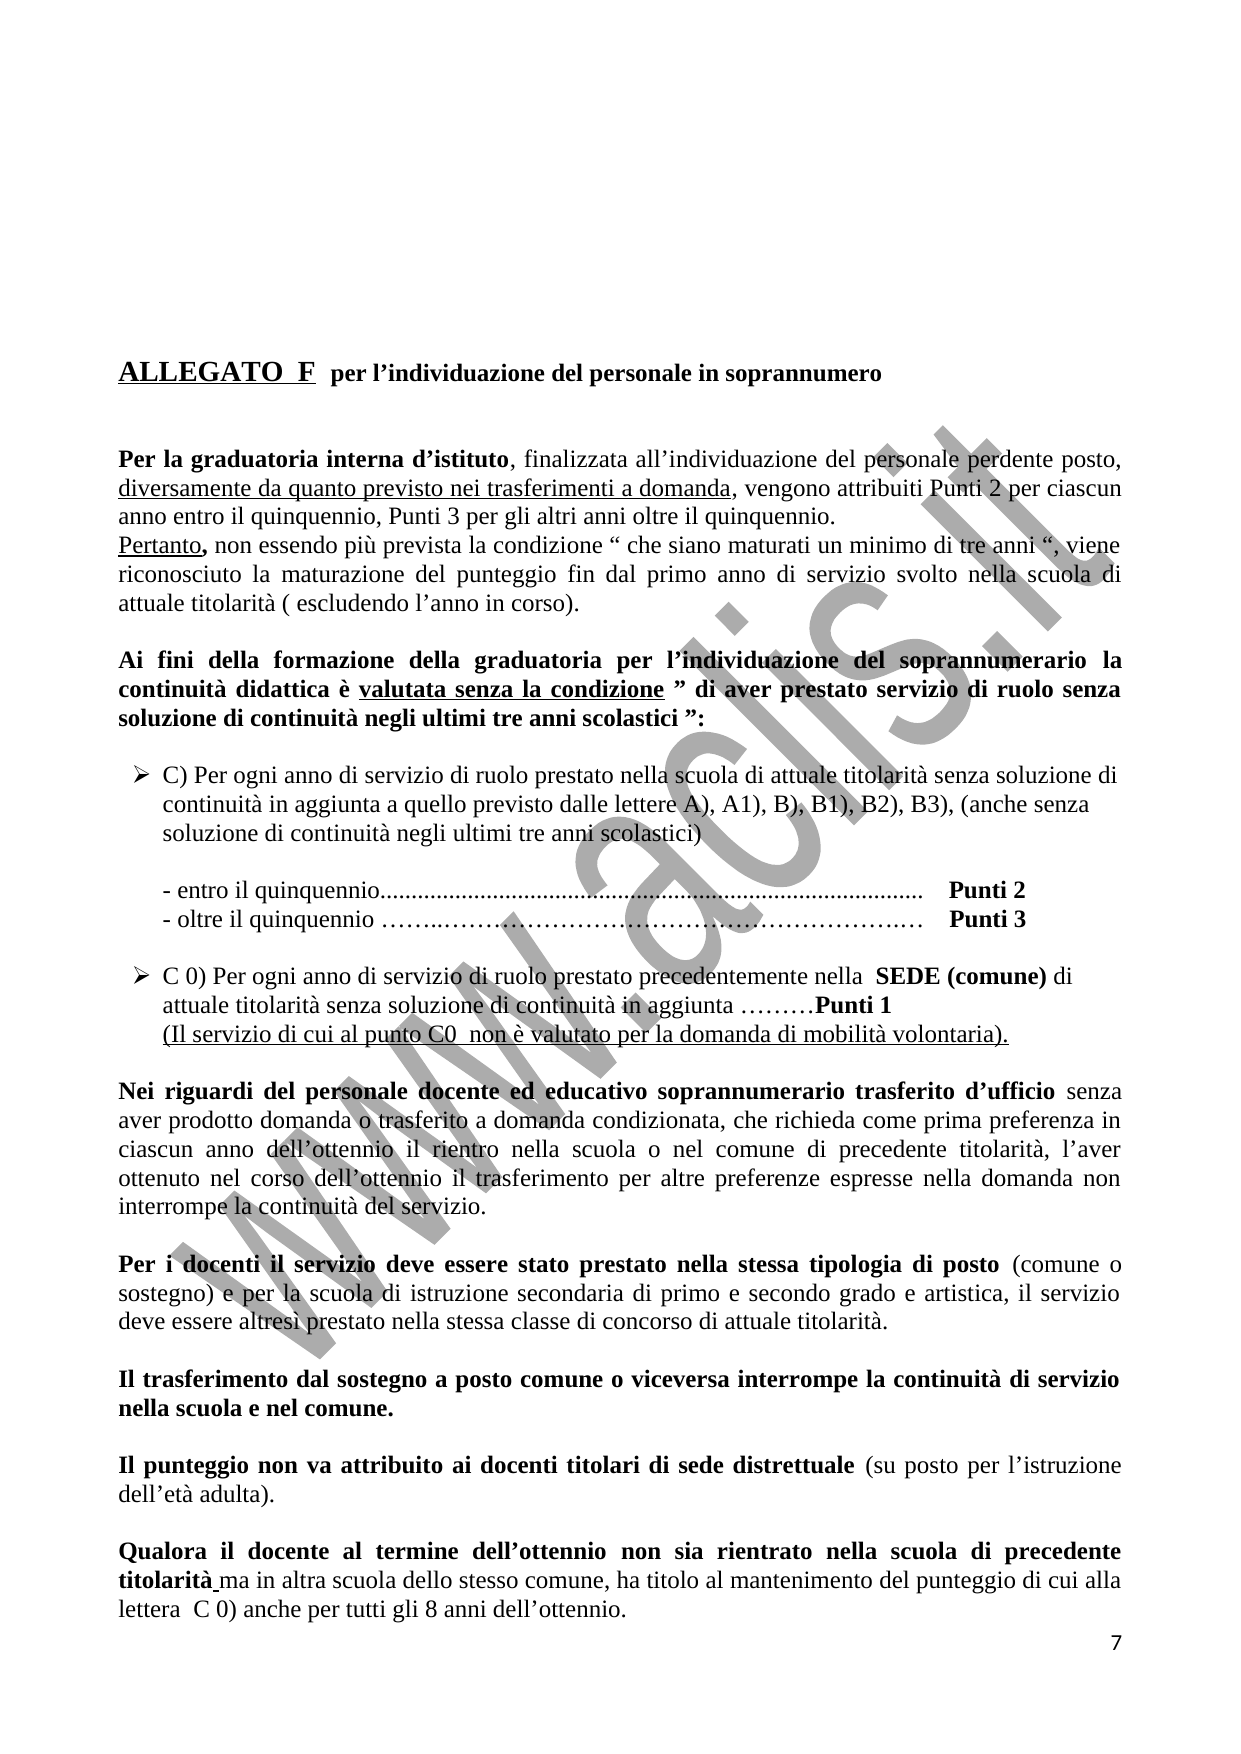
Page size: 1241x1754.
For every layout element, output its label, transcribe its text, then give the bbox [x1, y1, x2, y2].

text - oltre il quinquennio ……..……………………………………………….… Punti 3 [162, 904, 1122, 933]
text Qualora il docente al termine dell’ottennio non sia rientrato nella scuola di precedente titolarità ma in altra scuola dello stesso comune, ha titolo al mantenimento del punteggio di cui alla lettera C 0) anche per tutti gli 8 anni dell’ottennio. [118, 1536, 1122, 1623]
list C) Per ogni anno di servizio di ruolo prestato nella scuola di attuale titolarità senza soluzione di continuità in aggiunta a quello previsto dalle lettere A), A1), B), B1), B2), B3), (anche senza soluzione di continuità negli ultimi tre anni scolastici) [132, 760, 1122, 846]
text Ai fini della formazione della graduatoria per l’individuazione del soprannumerario la continuità didattica è valutata senza la condizione ” di aver prestato servizio di ruolo senza soluzione di continuità negli ultimi tre anni scolastici ”: [118, 645, 1122, 731]
text Pertanto, non essendo più prevista la condizione “ che siano maturati un minimo di tre anni “, viene riconosciuto la maturazione del punteggio fin dal primo anno di servizio svolto nella scuola di attuale titolarità ( escludendo l’anno in corso). [118, 530, 1122, 616]
text ALLEGATO F per l’individuazione del personale in soprannumero [118, 354, 1122, 387]
text Nei riguardi del personale docente ed educativo soprannumerario trasferito d’ufficio senza aver prodotto domanda o trasferito a domanda condizionata, che richieda come prima preferenza in ciascun anno dell’ottennio il rientro nella scuola o nel comune di precedente titolarità, l’aver ottenuto nel corso dell’ottennio il trasferimento per altre preferenze espresse nella domanda non interrompe la continuità del servizio. [118, 1076, 1122, 1220]
list C 0) Per ogni anno di servizio di ruolo prestato precedentemente nella SEDE (comune) di attuale titolarità senza soluzione di continuità in aggiunta ………Punti 1 [132, 961, 1122, 1019]
text Per la graduatoria interna d’istituto, finalizzata all’individuazione del personale perdente posto, diversamente da quanto previsto nei trasferimenti a domanda, vengono attribuiti Punti 2 per ciascun anno entro il quinquennio, Punti 3 per gli altri anni oltre il quinquennio. [118, 444, 1122, 530]
text (Il servizio di cui al punto C0 non è valutato per la domanda di mobilità volontaria). [162, 1019, 1122, 1048]
text Per i docenti il servizio deve essere stato prestato nella stessa tipologia di posto (comune o sostegno) e per la scuola di istruzione secondaria di primo e secondo grado e artistica, il servizio deve essere altresì prestato nella stessa classe di concorso di attuale titolarità. [118, 1249, 1122, 1335]
text - entro il quinquennio....................................................................................... Punti 2 [162, 875, 1122, 904]
text Il punteggio non va attribuito ai docenti titolari di sede distrettuale (su posto per l’istruzione dell’età adulta). [118, 1450, 1122, 1508]
text Il trasferimento dal sostegno a posto comune o viceversa interrompe la continuità di servizio nella scuola e nel comune. [118, 1364, 1122, 1421]
